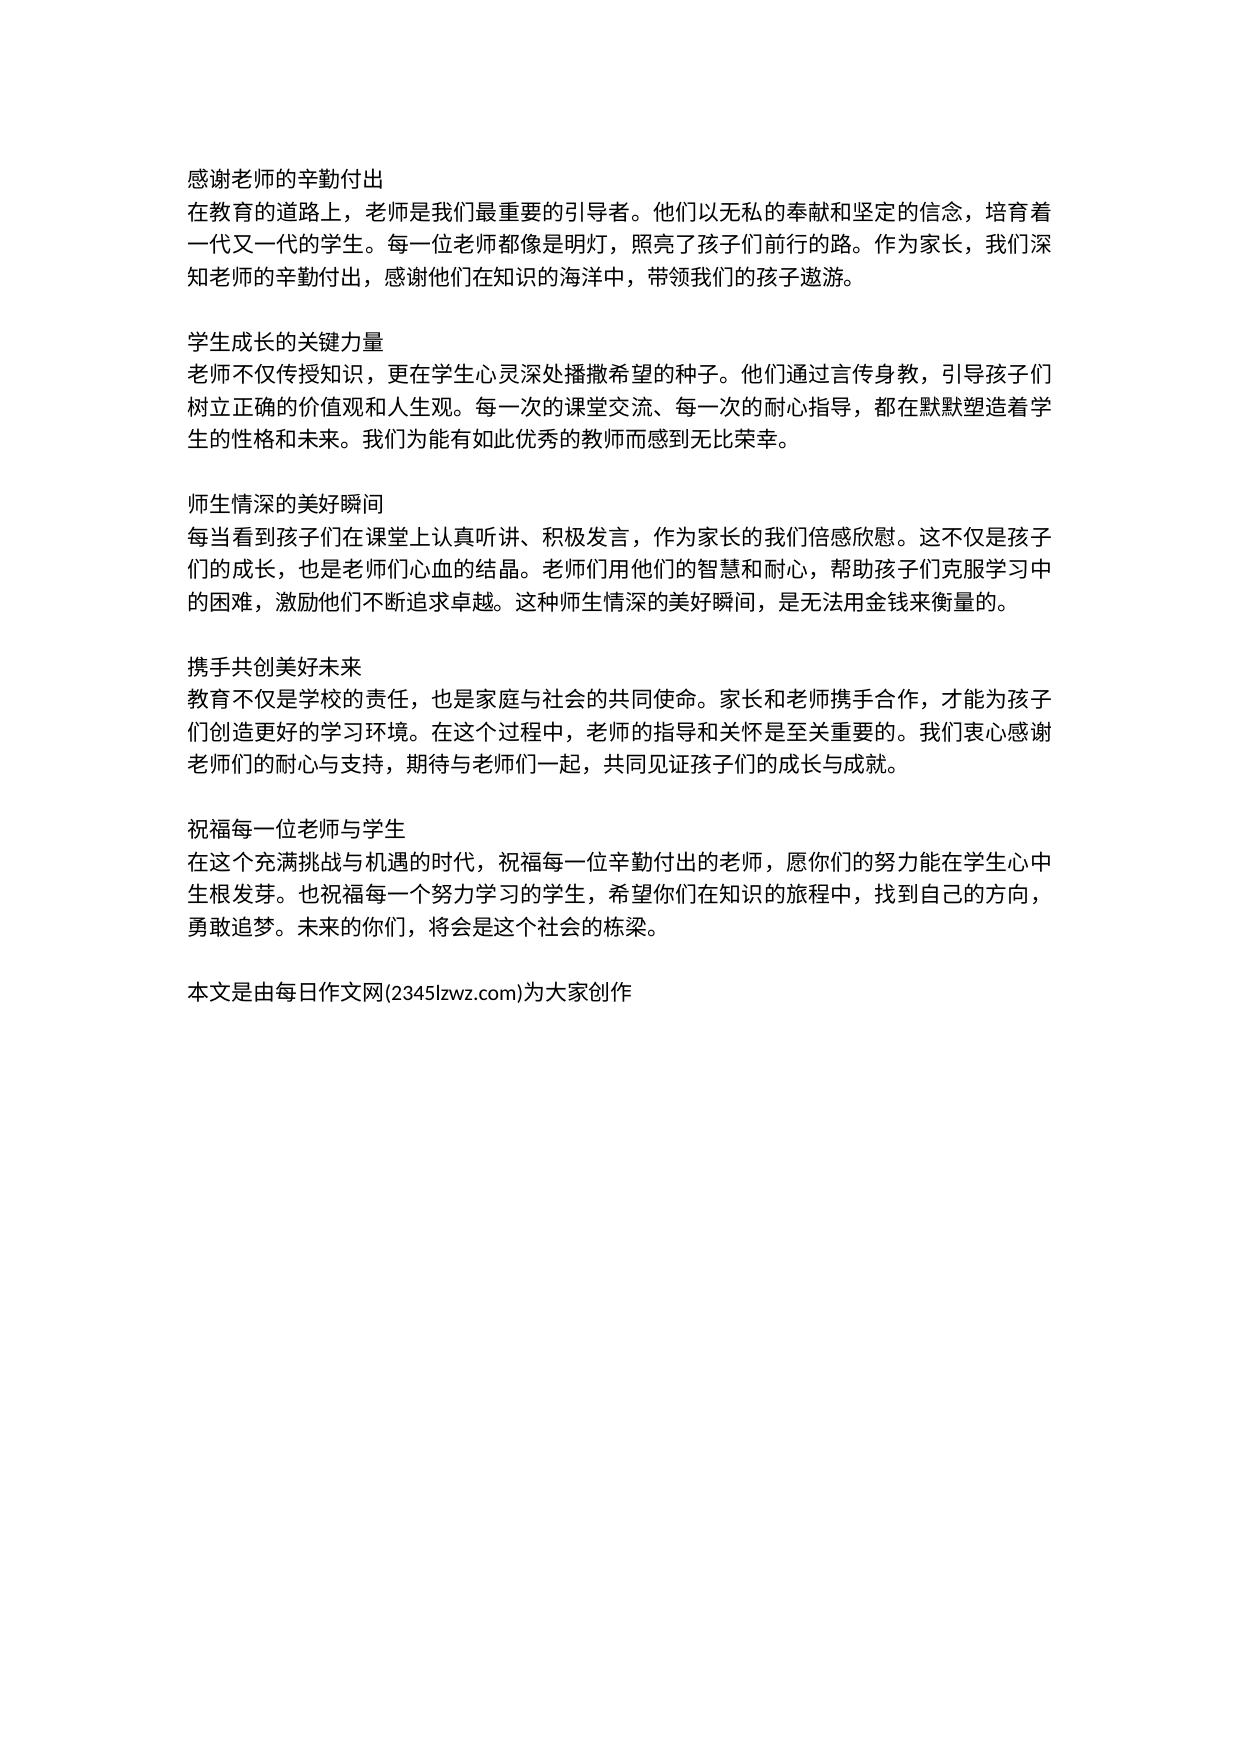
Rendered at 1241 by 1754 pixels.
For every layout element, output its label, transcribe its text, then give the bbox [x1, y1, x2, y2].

text 祝福每一位老师与学生 [187, 812, 1053, 844]
text 学生成长的关键力量 [187, 324, 1053, 357]
text 教育不仅是学校的责任，也是家庭与社会的共同使命。家长和老师携手合作，才能为孩子们创造更好的学习环境。在这个过程中，老师的指导和关怀是至关重要的。我们衷心感谢老师们的耐心与支持，期待与老师们一起，共同见证孩子们的成长与成就。 [187, 682, 1053, 779]
text 师生情深的美好瞬间 [187, 487, 1053, 519]
text 老师不仅传授知识，更在学生心灵深处播撒希望的种子。他们通过言传身教，引导孩子们树立正确的价值观和人生观。每一次的课堂交流、每一次的耐心指导，都在默默塑造着学生的性格和未来。我们为能有如此优秀的教师而感到无比荣幸。 [187, 357, 1053, 454]
text 携手共创美好未来 [187, 649, 1053, 682]
text 每当看到孩子们在课堂上认真听讲、积极发言，作为家长的我们倍感欣慰。这不仅是孩子们的成长，也是老师们心血的结晶。老师们用他们的智慧和耐心，帮助孩子们克服学习中的困难，激励他们不断追求卓越。这种师生情深的美好瞬间，是无法用金钱来衡量的。 [187, 519, 1053, 617]
text 本文是由每日作文网(2345lzwz.com)为大家创作 [187, 974, 1053, 1007]
text 在教育的道路上，老师是我们最重要的引导者。他们以无私的奉献和坚定的信念，培育着一代又一代的学生。每一位老师都像是明灯，照亮了孩子们前行的路。作为家长，我们深知老师的辛勤付出，感谢他们在知识的海洋中，带领我们的孩子遨游。 [187, 194, 1053, 292]
text 在这个充满挑战与机遇的时代，祝福每一位辛勤付出的老师，愿你们的努力能在学生心中生根发芽。也祝福每一个努力学习的学生，希望你们在知识的旅程中，找到自己的方向，勇敢追梦。未来的你们，将会是这个社会的栋梁。 [187, 844, 1053, 942]
text 感谢老师的辛勤付出 [187, 162, 1053, 194]
